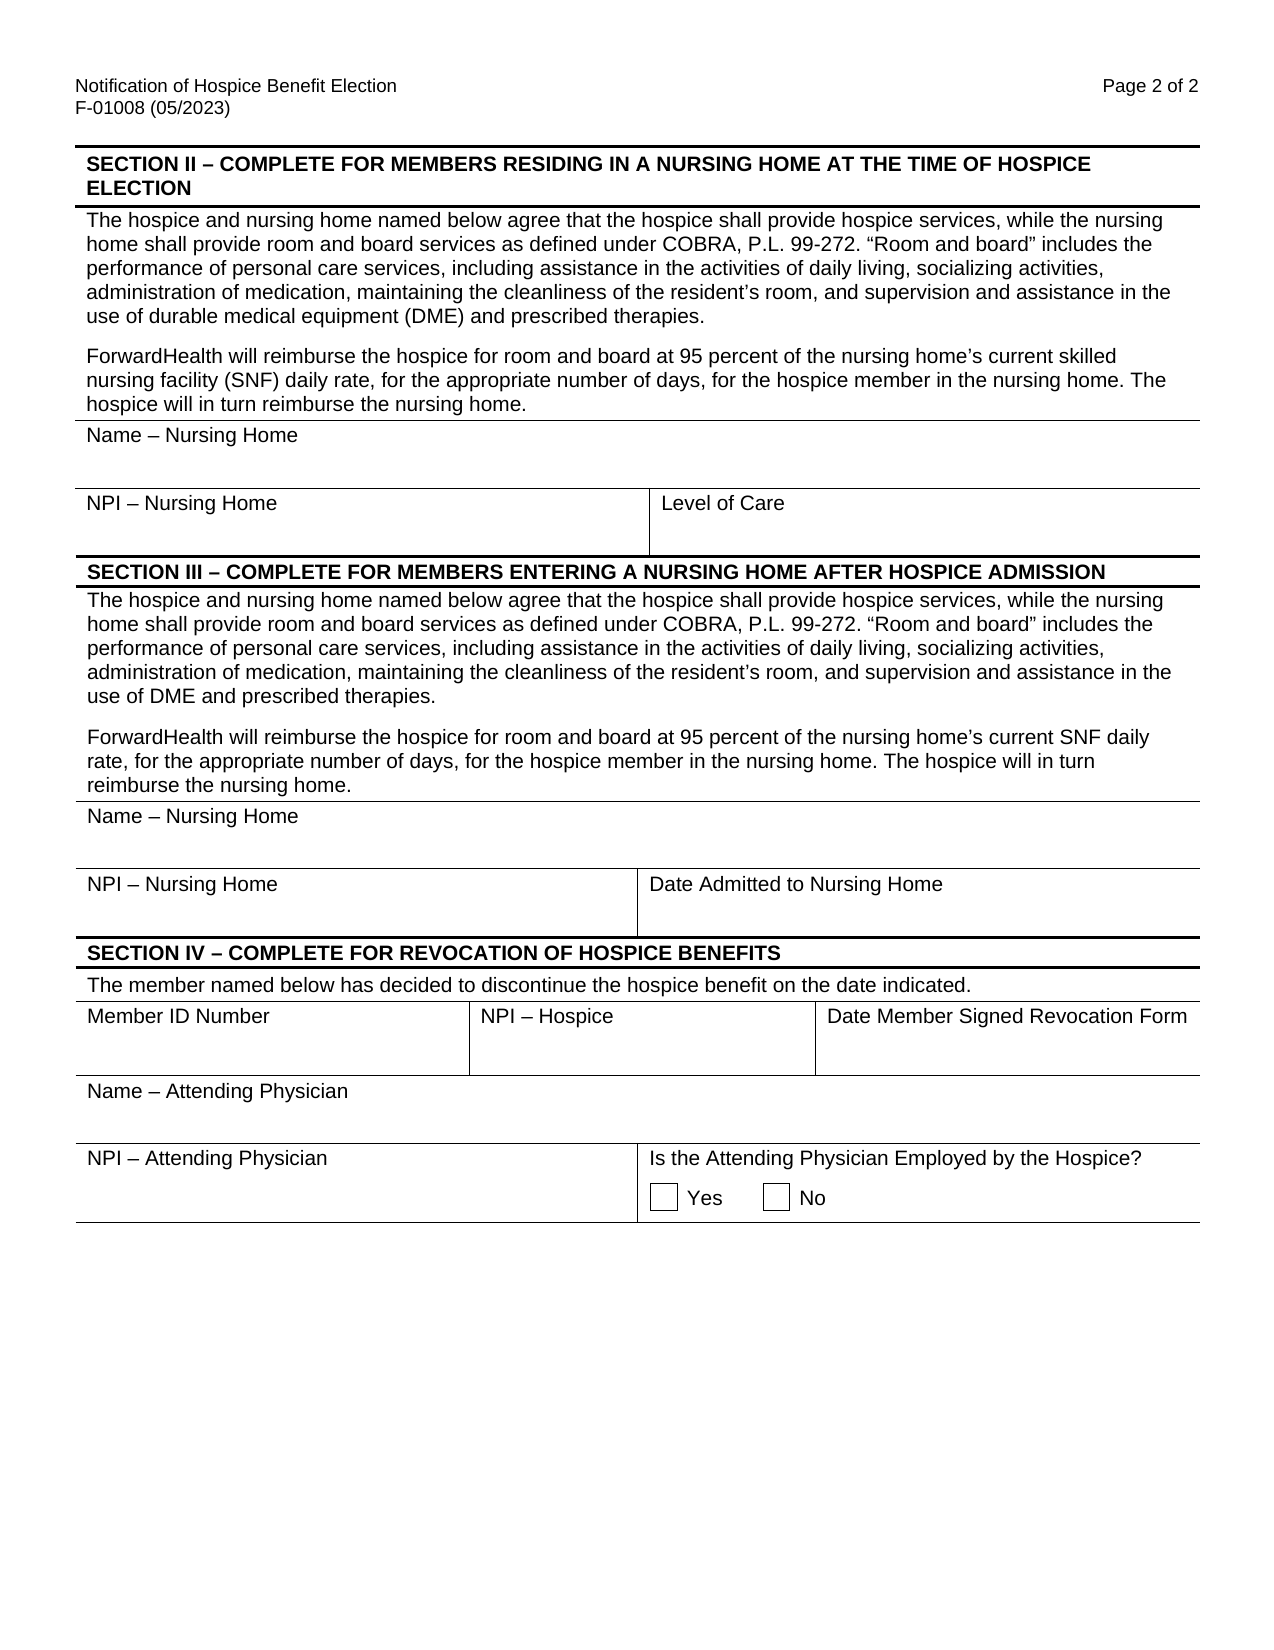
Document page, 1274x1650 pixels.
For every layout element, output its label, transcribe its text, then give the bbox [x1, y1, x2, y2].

table_cell Date Member Signed Revocation Form [816, 1002, 1200, 1075]
table_cell The hospice and nursing home named below agree that the hospice shall provide hospice services, while the nursing home shall provide room and board services as defined under COBRA, P.L. 99-272. “Room and board” includes the performance of personal care services, including assistance in the activities of daily living, socializing activities, administration of medication, maintaining the cleanliness of the resident’s room, and supervision and assistance in the use of DME and prescribed therapies. ForwardHealth will reimburse the hospice for room and board at 95 percent of the nursing home’s current SNF daily rate, for the appropriate number of days, for the hospice member in the nursing home. The hospice will in turn reimburse the nursing home. [76, 588, 1200, 801]
table_cell Date Admitted to Nursing Home [638, 869, 1200, 936]
table_cell section III – complete For members entering a nursing home after hospice admission [76, 558, 1200, 585]
table_cell Member ID Number [76, 1002, 469, 1075]
table_cell NPI – Nursing Home [75, 489, 649, 555]
table_cell NPI – Hospice [470, 1002, 815, 1075]
table_cell The hospice and nursing home named below agree that the hospice shall provide hospice services, while the nursing home shall provide room and board services as defined under COBRA, P.L. 99-272. “Room and board” includes the performance of personal care services, including assistance in the activities of daily living, socializing activities, administration of medication, maintaining the cleanliness of the resident’s room, and supervision and assistance in the use of durable medical equipment (DME) and prescribed therapies. ForwardHealth will reimburse the hospice for room and board at 95 percent of the nursing home’s current skilled nursing facility (SNF) daily rate, for the appropriate number of days, for the hospice member in the nursing home. The hospice will in turn reimburse the nursing home. [75, 208, 1200, 420]
table_cell NPI – Nursing Home [76, 869, 637, 936]
table_cell The member named below has decided to discontinue the hospice benefit on the date indicated. [76, 969, 1200, 1001]
table_cell Is the Attending Physician Employed by the Hospice? Yes No [638, 1144, 1200, 1222]
table_cell Name – Nursing Home [75, 421, 1200, 488]
table_header section II – complete for members residing in a nursing home at the time of Hospice election [75, 148, 1200, 204]
table_cell Name – Attending Physician [76, 1076, 1200, 1143]
table_cell section IV – Complete for revocation of hospice benefits [76, 939, 1200, 966]
table_cell Name – Nursing Home [76, 802, 1200, 868]
table_cell NPI – Attending Physician [76, 1144, 637, 1222]
table_cell Level of Care [650, 489, 1200, 555]
